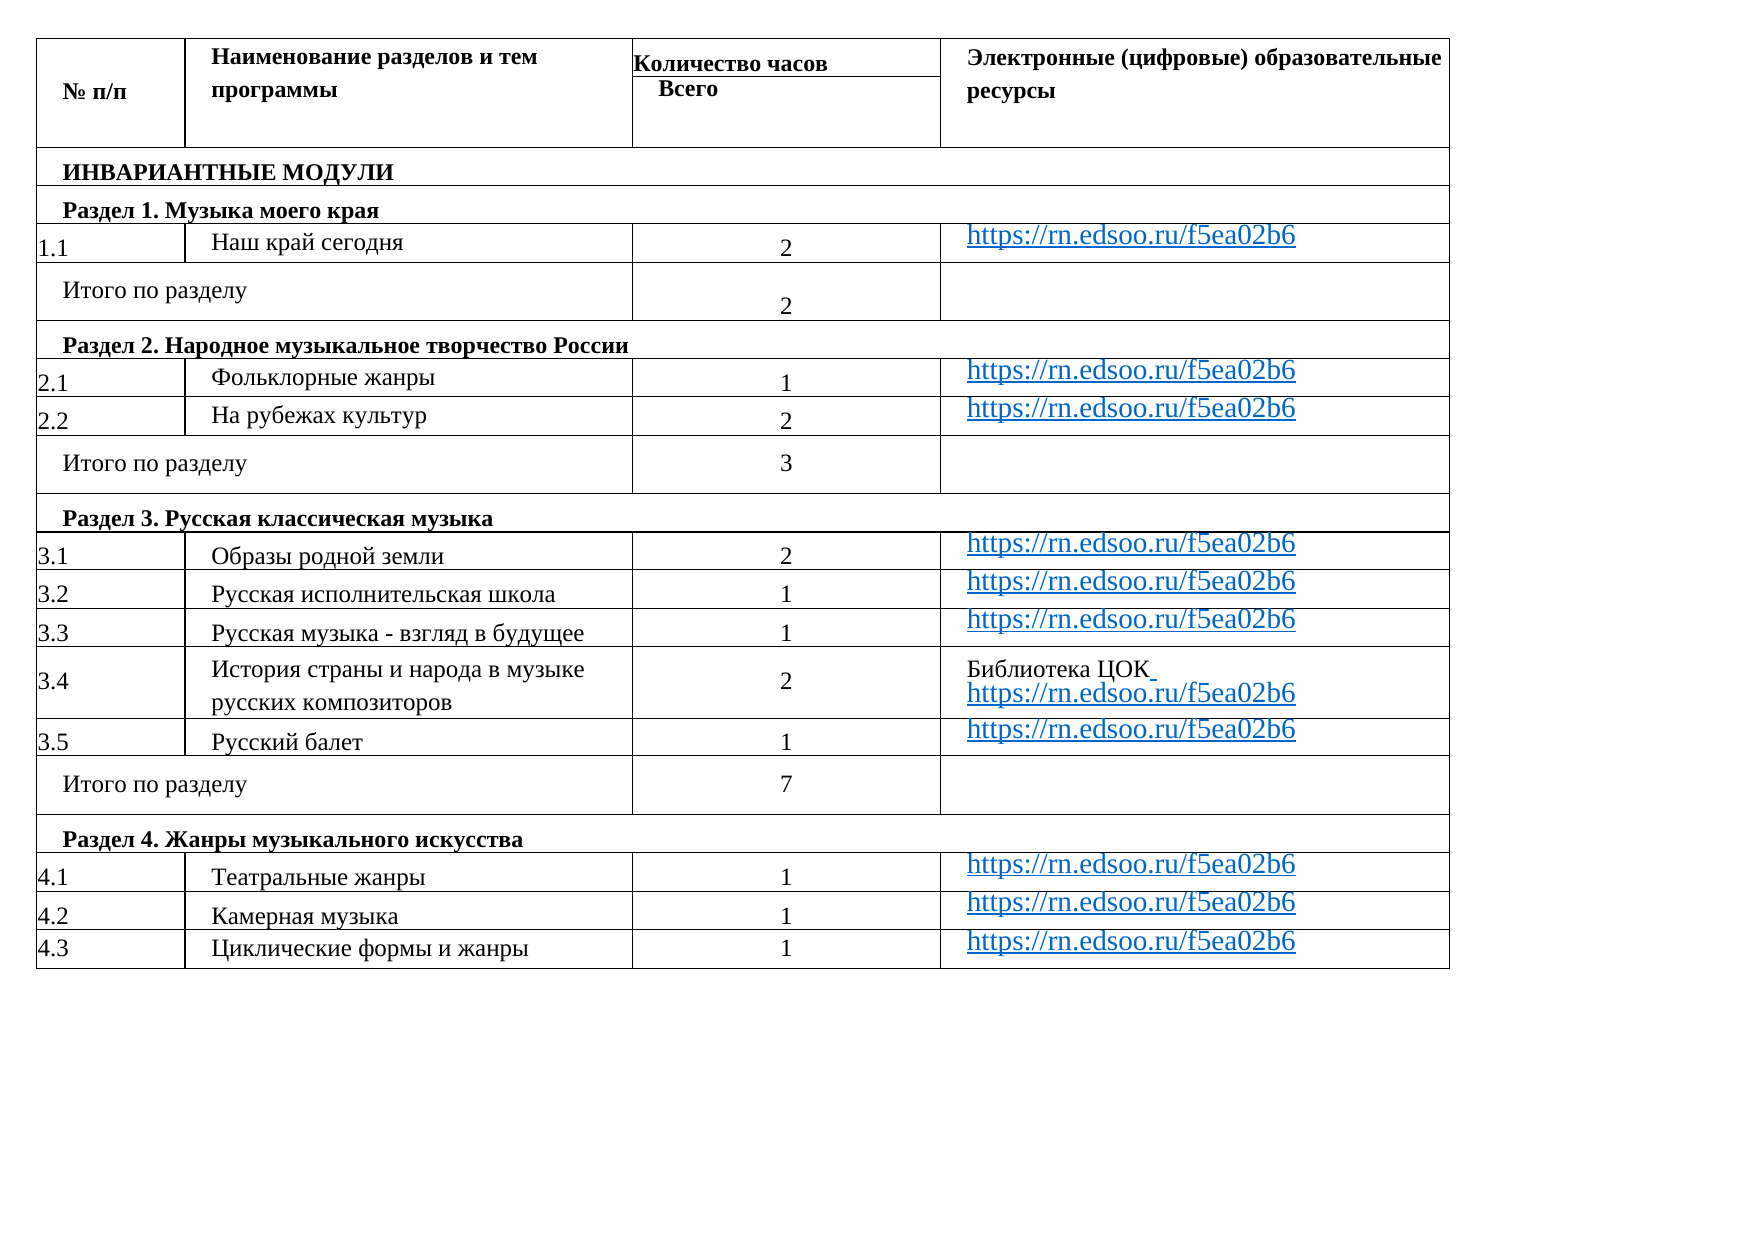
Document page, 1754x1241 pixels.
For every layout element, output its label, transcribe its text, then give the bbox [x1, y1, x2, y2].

table_cell Библиотека ЦОК https://rn.edsoo.ru/f5ea02b6 [941, 570, 1449, 608]
table_cell Русский балет [186, 719, 632, 755]
table_cell ИНВАРИАНТНЫЕ МОДУЛИ [37, 148, 1449, 185]
table_cell Итого по разделу [37, 756, 632, 814]
table_cell 1 [633, 930, 940, 968]
table_cell Всего [633, 77, 940, 147]
table_cell История страны и народа в музыке русских композиторов [186, 647, 632, 717]
table_cell Итого по разделу [37, 436, 632, 493]
table_cell 1 [633, 719, 940, 755]
table_cell Камерная музыка [186, 892, 632, 929]
table_cell Русская музыка - взгляд в будущее [186, 609, 632, 646]
table_cell 1 [633, 570, 940, 608]
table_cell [941, 853, 1449, 891]
table_cell 1 [633, 892, 940, 929]
table_cell 4.3 [37, 930, 184, 968]
table_cell 3.3 [37, 609, 184, 646]
table_cell 1.1 [37, 224, 184, 262]
table_cell Библиотека ЦОК https://rn.edsoo.ru/f5ea02b6 [941, 224, 1449, 262]
table_cell Библиотека ЦОК https://rn.edsoo.ru/f5ea02b6 [941, 609, 1449, 646]
table_cell [941, 436, 1449, 493]
table_cell 3.2 [37, 570, 184, 608]
table_cell Фольклорные жанры [186, 359, 632, 396]
table_cell Библиотека ЦОК https://rn.edsoo.ru/f5ea02b6 [941, 647, 1449, 717]
table_header Наименование разделов и тем программы [186, 39, 632, 147]
table_cell 2 [633, 263, 940, 320]
table_cell 3 [633, 436, 940, 493]
table_cell 2.2 [37, 397, 184, 435]
table_cell 2 [633, 224, 940, 262]
table_cell 7 [633, 756, 940, 814]
table_cell 4.2 [37, 892, 184, 929]
table_cell 2 [633, 647, 940, 717]
table_header Количество часов [633, 39, 940, 76]
table_cell 1 [633, 609, 940, 646]
table_cell Библиотека ЦОК https://rn.edsoo.ru/f5ea02b6 [941, 719, 1449, 755]
table_cell 4.1 [37, 853, 184, 891]
table_cell [941, 263, 1449, 320]
table_cell Раздел 2. Народное музыкальное творчество России [37, 321, 1449, 358]
table_cell Библиотека ЦОК https://rn.edsoo.ru/f5ea02b6 [941, 397, 1449, 435]
table_cell 2 [633, 397, 940, 435]
table_cell Библиотека ЦОК https://rn.edsoo.ru/f5ea02b6 [941, 533, 1449, 569]
table_cell Раздел 3. Русская классическая музыка [37, 494, 1449, 531]
table_cell Театральные жанры [186, 853, 632, 891]
table_cell Наш край сегодня [186, 224, 632, 262]
table_cell [941, 756, 1449, 814]
table_header Электронные (цифровые) образовательные ресурсы [941, 39, 1449, 147]
table_cell Образы родной земли [186, 533, 632, 569]
table_header № п/п [37, 39, 184, 147]
table_cell Библиотека ЦОК https://rn.edsoo.ru/f5ea02b6 [941, 359, 1449, 396]
table_cell Итого по разделу [37, 263, 632, 320]
table_cell 1 [633, 359, 940, 396]
table_cell Циклические формы и жанры [186, 930, 632, 968]
table_cell Раздел 4. Жанры музыкального искусства [37, 815, 1449, 852]
table_cell 3.5 [37, 719, 184, 755]
table_cell Раздел 1. Музыка моего края [37, 186, 1449, 223]
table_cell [941, 892, 1449, 929]
table_cell 3.4 [37, 647, 184, 717]
table_cell 1 [633, 853, 940, 891]
table_cell 2 [633, 533, 940, 569]
table_cell На рубежах культур [186, 397, 632, 435]
table_cell 3.1 [37, 533, 184, 569]
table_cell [941, 930, 1449, 968]
table_cell Русская исполнительская школа [186, 570, 632, 608]
table_cell 2.1 [37, 359, 184, 396]
